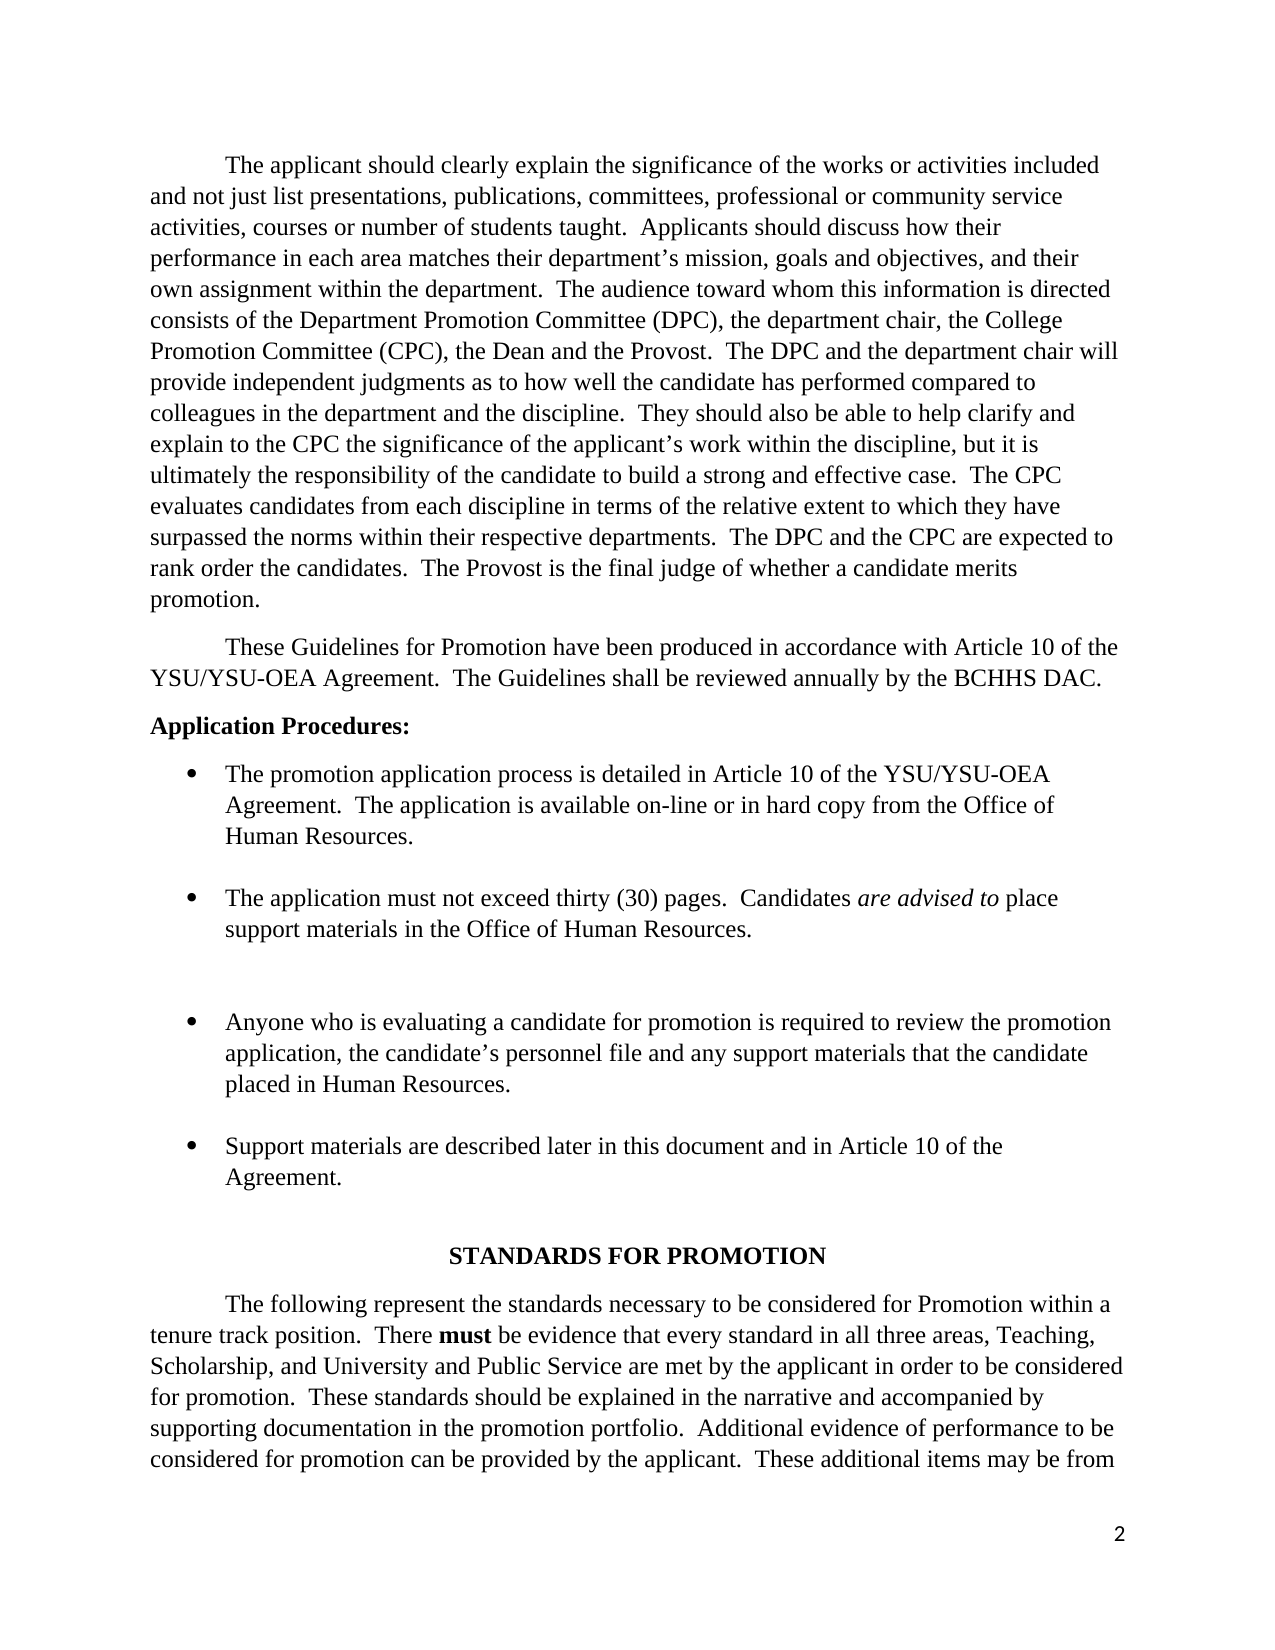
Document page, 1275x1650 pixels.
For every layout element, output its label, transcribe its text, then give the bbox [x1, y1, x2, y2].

list Anyone who is evaluating a candidate for promotion is required to review the promotion application, the candidate’s personnel file and any support materials that the candidate placed in Human Resources. [187, 1007, 1125, 1098]
text These Guidelines for Promotion have been produced in accordance with Article 10 of the YSU/YSU-OEA Agreement. The Guidelines shall be reviewed annually by the BCHHS DAC. [150, 632, 1125, 692]
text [150, 1289, 1125, 1473]
list The promotion application process is detailed in Article 10 of the YSU/YSU-OEA Agreement. The application is available on-line or in hard copy from the Office of Human Resources. [187, 759, 1125, 849]
list The application must not exceed thirty (30) pages. Candidates are advised to place support materials in the Office of Human Resources. [187, 883, 1125, 943]
list Support materials are described later in this document and in Article 10 of the Agreement. [187, 1131, 1125, 1191]
text The applicant should clearly explain the significance of the works or activities included and not just list presentations, publications, committees, professional or community service activities, courses or number of students taught. Applicants should discuss how their performance in each area matches their department’s mission, goals and objectives, and their own assignment within the department. The audience toward whom this information is directed consists of the Department Promotion Committee (DPC), the department chair, the College Promotion Committee (CPC), the Dean and the Provost. The DPC and the department chair will provide independent judgments as to how well the candidate has performed compared to colleagues in the department and the discipline. They should also be able to help clarify and explain to the CPC the significance of the applicant’s work within the discipline, but it is ultimately the responsibility of the candidate to build a strong and effective case. The CPC evaluates candidates from each discipline in terms of the relative extent to which they have surpassed the norms within their respective departments. The DPC and the CPC are expected to rank order the candidates. The Provost is the final judge of whether a candidate merits promotion. [150, 150, 1125, 613]
text Application Procedures: [150, 711, 1125, 740]
text STANDARDS FOR PROMOTION [150, 1241, 1125, 1270]
